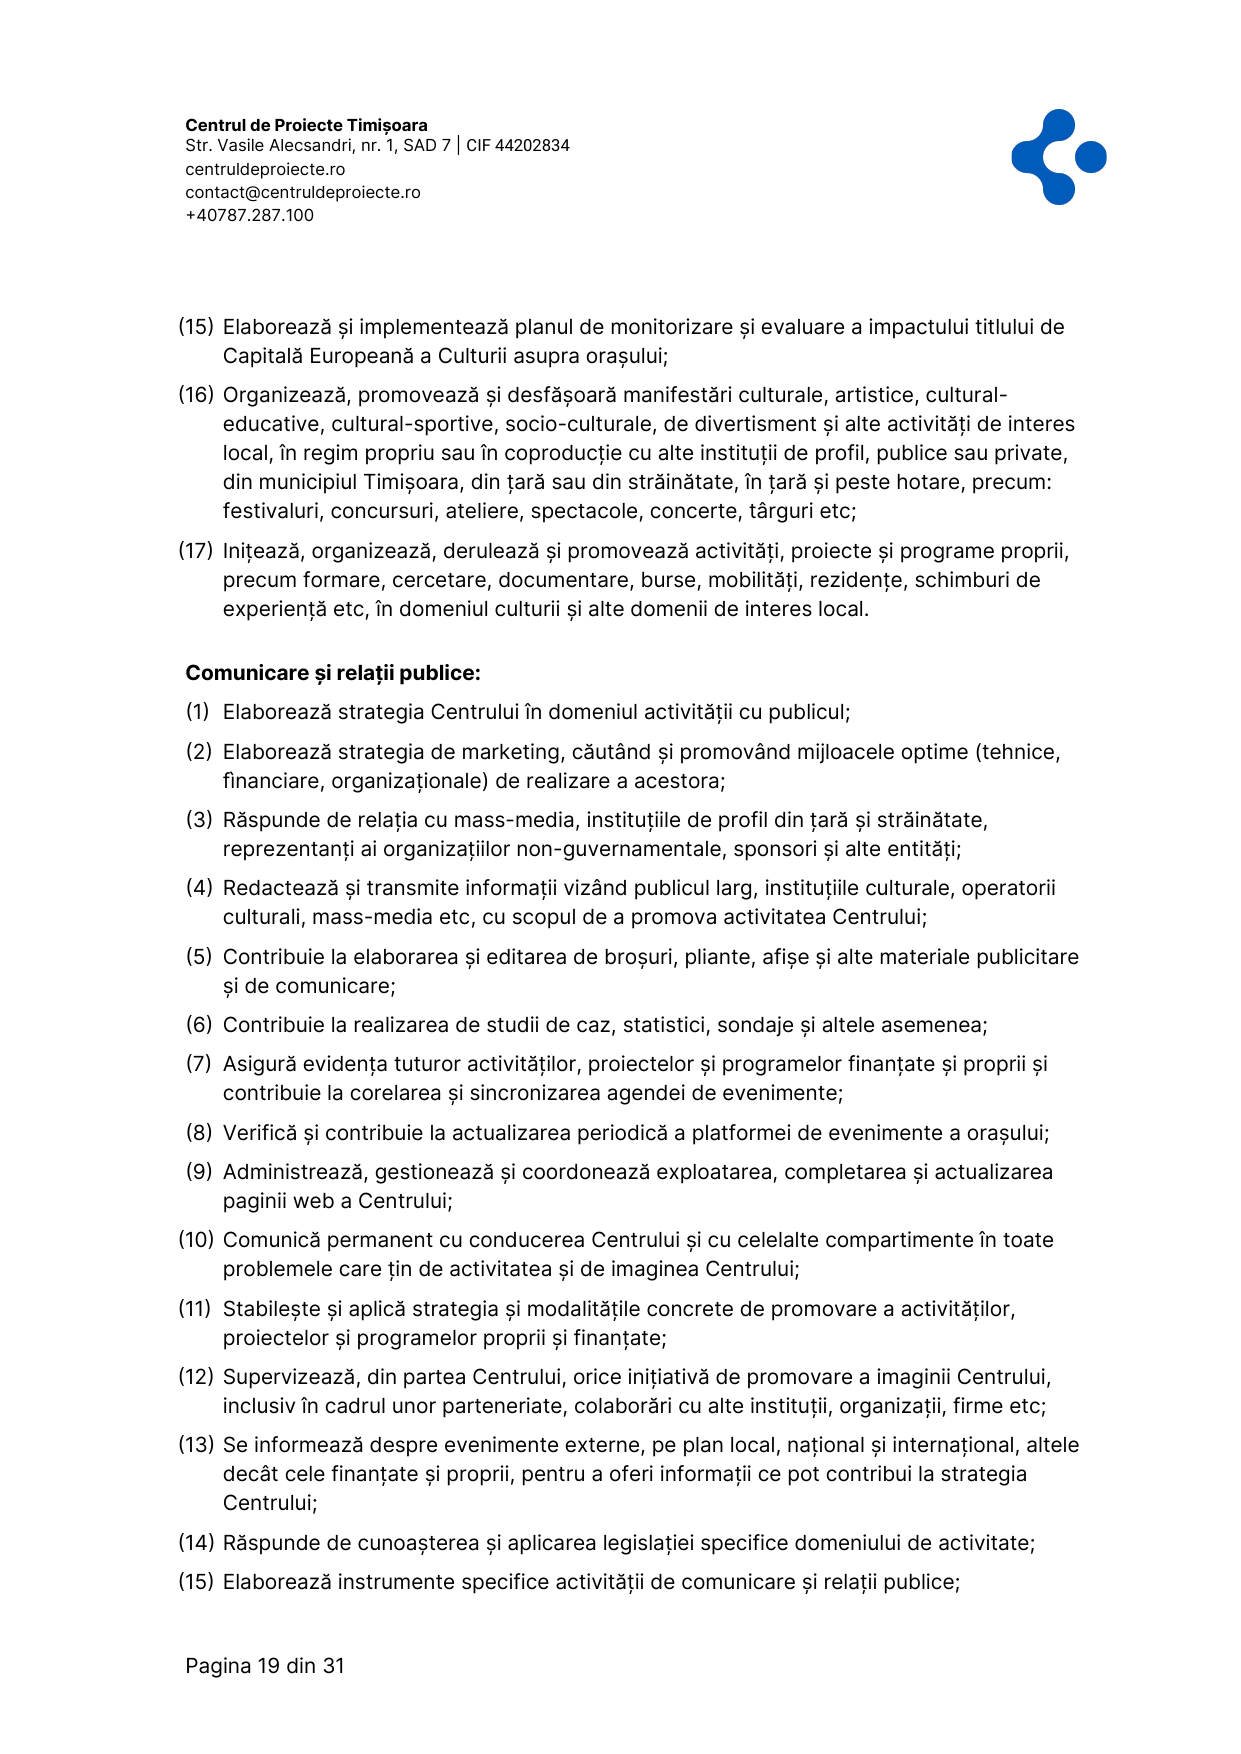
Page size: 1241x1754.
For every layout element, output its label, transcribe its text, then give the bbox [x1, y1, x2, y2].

list Organizează, promovează şi desfăşoară manifestări culturale, artistice, cultural-educative, cultural-sportive, socio-culturale, de divertisment și alte activități de interes local, în regim propriu sau în coproducție cu alte instituții de profil, publice sau private, din municipiul Timişoara, din țară sau din străinătate, în țară şi peste hotare, precum: festivaluri, concursuri, ateliere, spectacole, concerte, târguri etc; [177, 383, 1090, 524]
list Stabileşte şi aplică strategia şi modalitățile concrete de promovare a activităților, proiectelor și programelor proprii și finanțate; [177, 1296, 1090, 1350]
list Răspunde de relația cu mass-media, instituțiile de profil din țară şi străinătate, reprezentanți ai organizațiilor non-guvernamentale, sponsori și alte entități; [185, 807, 1090, 861]
list Administrează, gestionează și coordonează exploatarea, completarea și actualizarea paginii web a Centrului; [185, 1159, 1090, 1213]
list Contribuie la elaborarea și editarea de broșuri, pliante, afișe și alte materiale publicitare și de comunicare; [185, 944, 1090, 998]
list Redactează şi transmite informații vizând publicul larg, instituțiile culturale, operatorii culturali, mass-media etc, cu scopul de a promova activitatea Centrului; [185, 876, 1090, 930]
list Elaborează strategia de marketing, căutând şi promovând mijloacele optime (tehnice, fìnanciare, organizaționale) de realizare a acestora; [185, 739, 1090, 793]
picture [1011, 109, 1107, 205]
list Elaborează și implementează planul de monitorizare și evaluare a impactului titlului de Capitală Europeană a Culturii asupra orașului; [177, 314, 1090, 368]
list Inițează, organizează, derulează și promovează activități, proiecte și programe proprii, precum formare, cercetare, documentare, burse, mobilități, rezidențe, schimburi de experiență etc, în domeniul culturii și alte domenii de interes local. [177, 538, 1090, 621]
list Elaborează instrumente specifice activității de comunicare și relații publice; [177, 1569, 1090, 1594]
list Se informează despre evenimente externe, pe plan local, național și internațional, altele decât cele finanțate și proprii, pentru a oferi informații ce pot contribui la strategia Centrului; [177, 1433, 1090, 1516]
list Supervizează, din partea Centrului, orice inițiativă de promovare a imaginii Centrului, inclusiv în cadrul unor parteneriate, colaborări cu alte instituții, organizații, firme etc; [177, 1364, 1090, 1418]
list Comunică permanent cu conducerea Centrului și cu celelalte compartimente în toate problemele care țin de activitatea și de imaginea Centrului; [177, 1228, 1090, 1282]
list Contribuie la realizarea de studii de caz, statistici, sondaje și altele asemenea; [185, 1012, 1090, 1037]
list Elaborează strategia Centrului în domeniul activității cu publicul; [185, 699, 1090, 725]
text Comunicare și relații publice: [185, 660, 1090, 685]
list Răspunde de cunoașterea şi aplicarea legislației specifice domeniului de activitate; [177, 1530, 1090, 1555]
list Asigură evidența tuturor activităților, proiectelor și programelor finanțate și proprii și contribuie la corelarea și sincronizarea agendei de evenimente; [185, 1052, 1090, 1106]
list Verifică și contribuie la actualizarea periodică a platformei de evenimente a orașului; [185, 1120, 1090, 1145]
